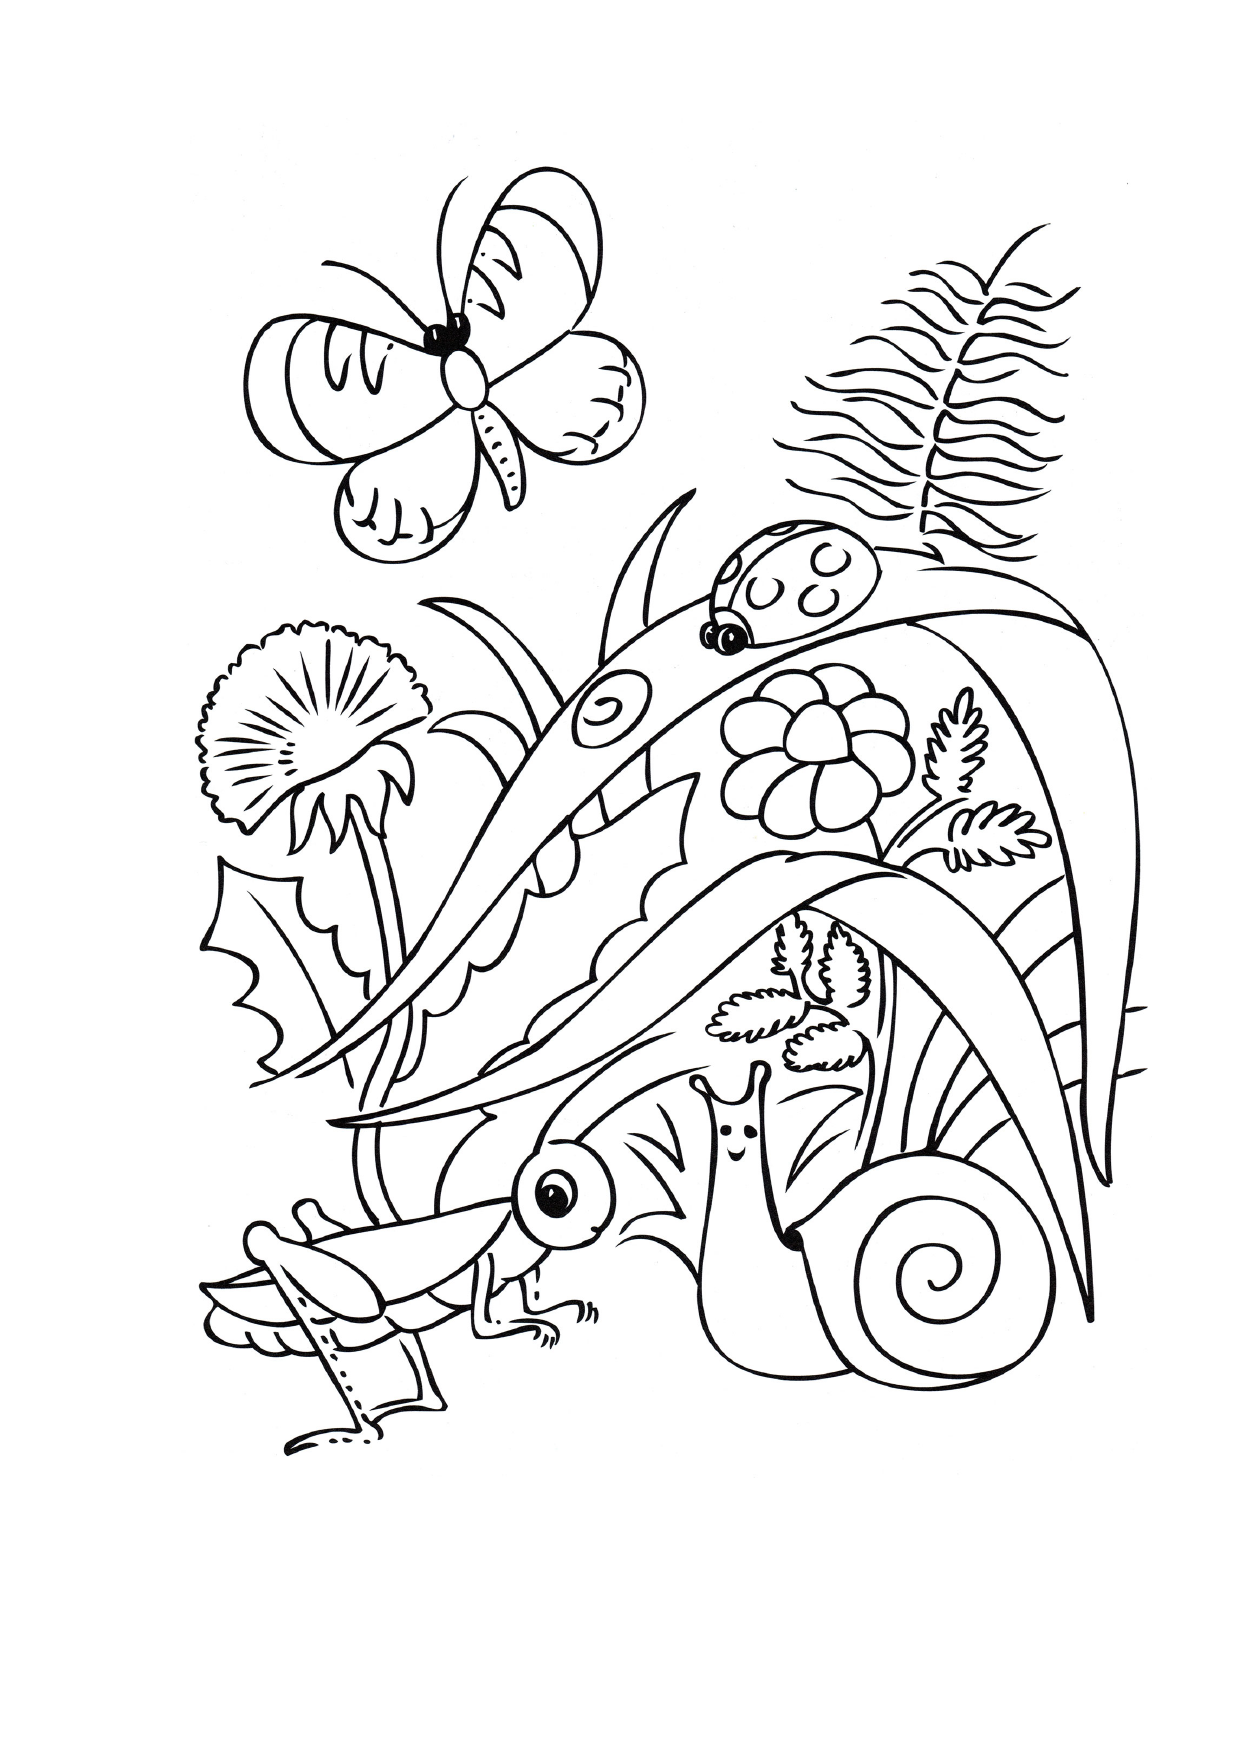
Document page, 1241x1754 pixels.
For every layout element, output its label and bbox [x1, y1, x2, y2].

picture [177, 118, 1152, 1478]
